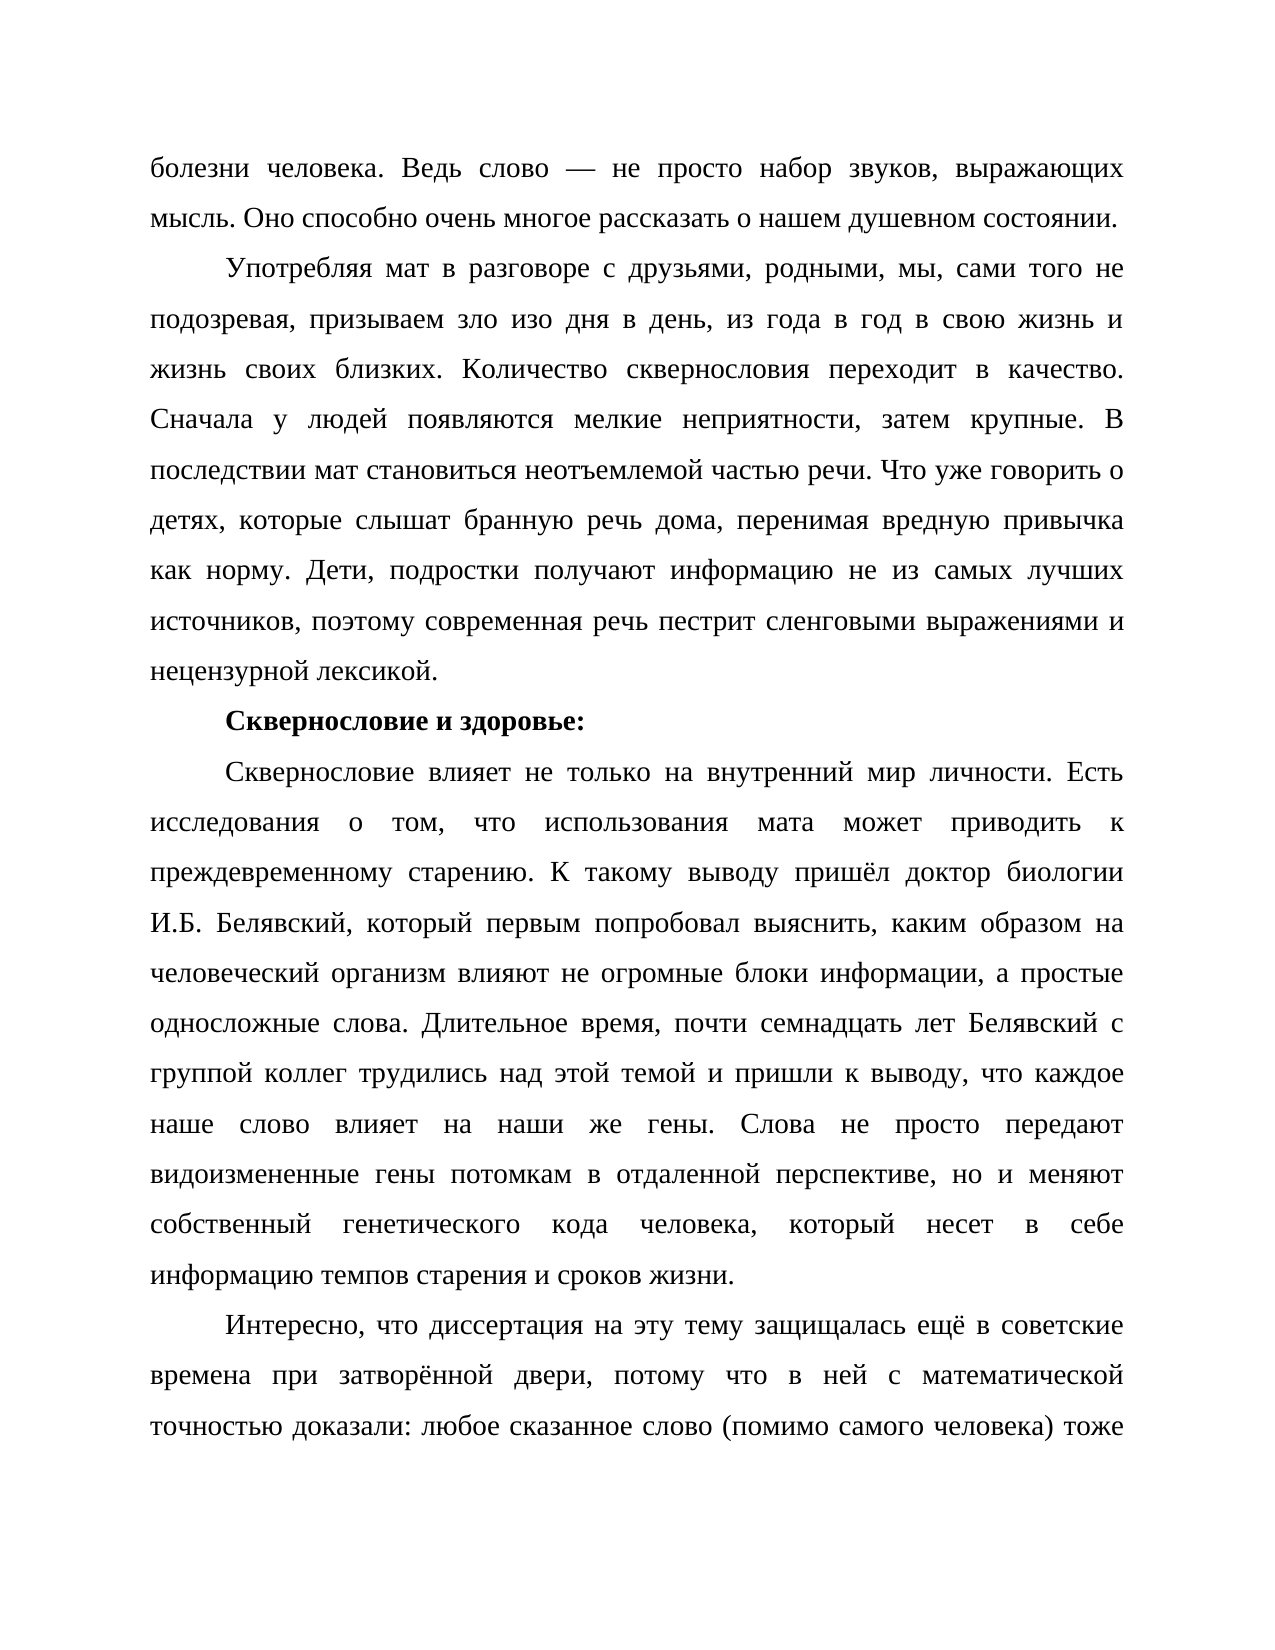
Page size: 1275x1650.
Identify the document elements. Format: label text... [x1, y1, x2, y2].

text Сквернословие и здоровье: [150, 703, 1125, 737]
text Сквернословие влияет не только на внутренний мир личности. Есть исследования о том, что использования мата может приводить к преждевременному старению. К такому выводу пришёл доктор биологии И.Б. Белявский, который первым попробовал выяснить, каким образом на человеческий организм влияют не огромные блоки информации, а простые односложные слова. Длительное время, почти семнадцать лет Белявский с группой коллег трудились над этой темой и пришли к выводу, что каждое наше слово влияет на наши же гены. Слова не просто передают видоизмененные гены потомкам в отдаленной перспективе, но и меняют собственный генетического кода человека, который несет в себе информацию темпов старения и сроков жизни. [150, 754, 1125, 1290]
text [150, 150, 1125, 234]
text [150, 1307, 1125, 1441]
text Употребляя мат в разговоре с друзьями, родными, мы, сами того не подозревая, призываем зло изо дня в день, из года в год в свою жизнь и жизнь своих близких. Количество сквернословия переходит в качество. Сначала у людей появляются мелкие неприятности, затем крупные. В последствии мат становиться неотъемлемой частью речи. Что уже говорить о детях, которые слышат бранную речь дома, перенимая вредную привычка как норму. Дети, подростки получают информацию не из самых лучших источников, поэтому современная речь пестрит сленговыми выражениями и нецензурной лексикой. [150, 251, 1125, 687]
